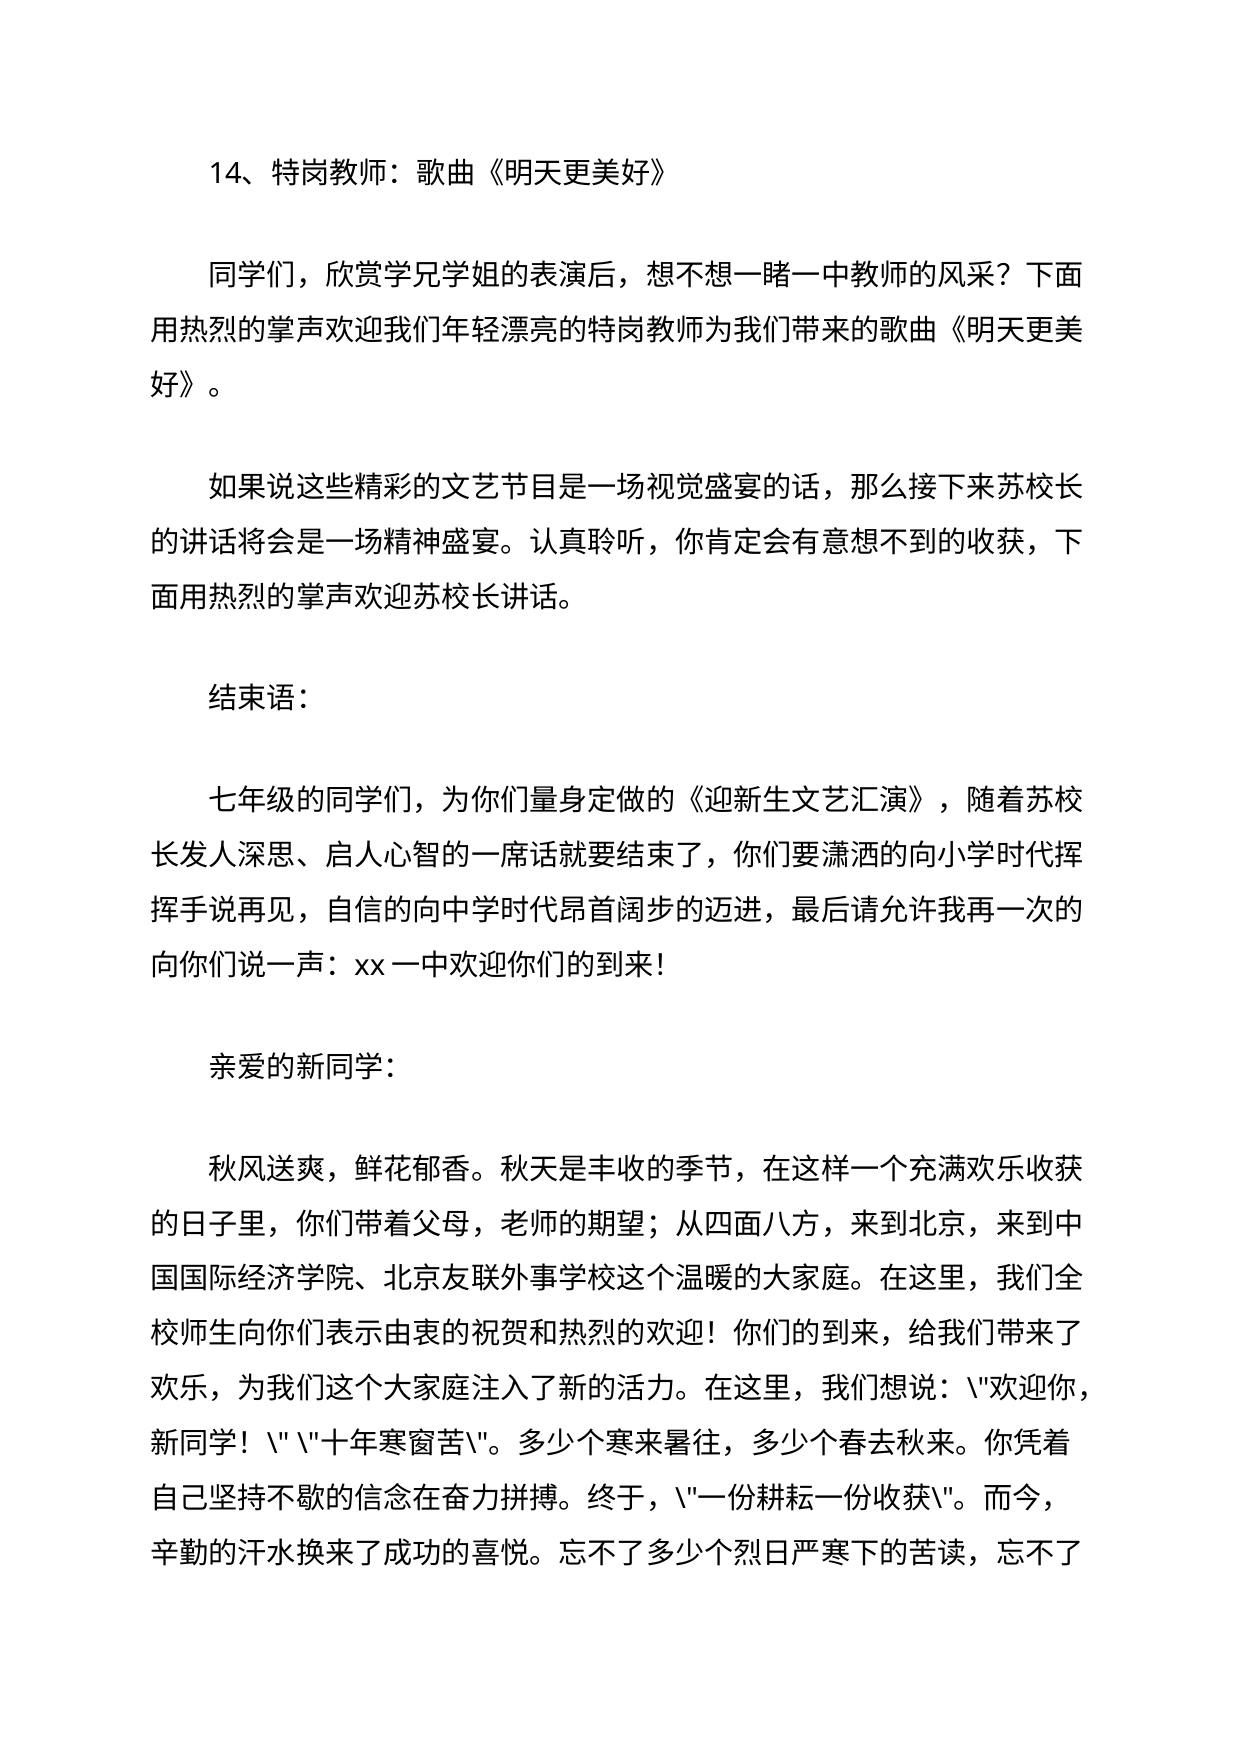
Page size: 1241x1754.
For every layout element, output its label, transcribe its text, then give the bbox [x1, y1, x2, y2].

text 亲爱的新同学： [150, 1043, 1090, 1086]
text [150, 1145, 1090, 1572]
text 七年级的同学们，为你们量身定做的《迎新生文艺汇演》，随着苏校长发人深思、启人心智的一席话就要结束了，你们要潇洒的向小学时代挥挥手说再见，自信的向中学时代昂首阔步的迈进，最后请允许我再一次的向你们说一声：xx一中欢迎你们的到来！ [150, 777, 1090, 984]
text 结束语： [150, 675, 1090, 717]
text 如果说这些精彩的文艺节目是一场视觉盛宴的话，那么接下来苏校长的讲话将会是一场精神盛宴。认真聆听，你肯定会有意想不到的收获，下面用热烈的掌声欢迎苏校长讲话。 [150, 463, 1090, 616]
text 同学们，欣赏学兄学姐的表演后，想不想一睹一中教师的风采？下面用热烈的掌声欢迎我们年轻漂亮的特岗教师为我们带来的歌曲《明天更美好》。 [150, 252, 1090, 404]
text 14、特岗教师：歌曲《明天更美好》 [150, 150, 1090, 192]
